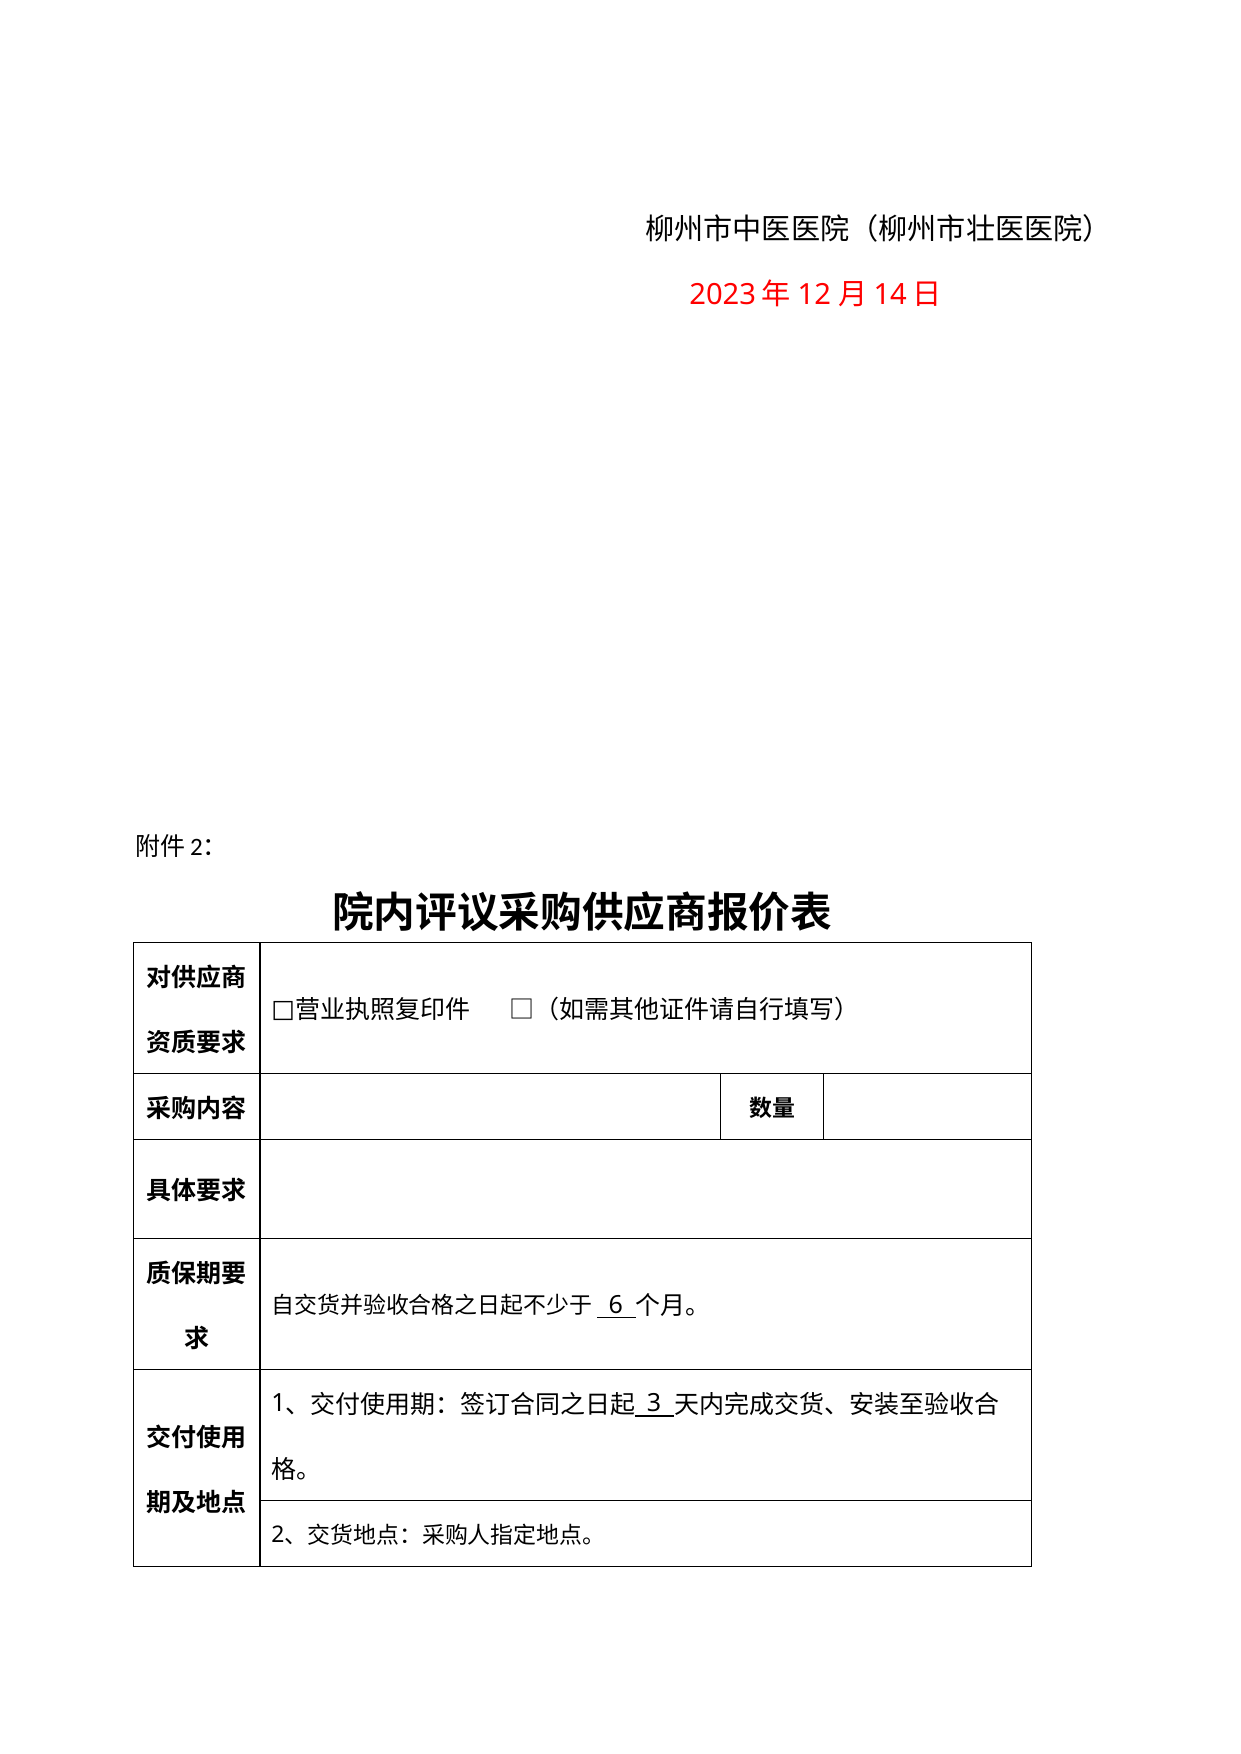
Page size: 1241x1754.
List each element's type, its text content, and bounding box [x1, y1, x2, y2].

table_cell 质保期要求 [134, 1239, 259, 1369]
table_cell 对供应商资质要求 [134, 943, 259, 1073]
table_cell 2、交货地点：采购人指定地点。 [261, 1501, 1031, 1566]
table_cell [261, 1074, 720, 1139]
table_cell [824, 1074, 1031, 1139]
table_cell 交付使用期及地点 [134, 1370, 259, 1566]
list 附件2： [135, 812, 1111, 877]
table_cell 数量 [721, 1074, 823, 1139]
table_cell 具体要求 [134, 1140, 259, 1238]
table_header 院内评议采购供应商报价表 [133, 877, 1031, 942]
text 柳州市中医医院（柳州市壮医医院） [135, 194, 1111, 259]
table_cell 自交货并验收合格之日起不少于 6 个月。 [261, 1239, 1031, 1369]
table_cell 1、交付使用期：签订合同之日起 3 天内完成交货、安装至验收合格。 [261, 1370, 1031, 1500]
table_cell 采购内容 [134, 1074, 259, 1139]
table_cell □营业执照复印件 □（如需其他证件请自行填写） [261, 943, 1031, 1073]
text 2023年 12 月14日 [135, 259, 1111, 324]
table_cell [261, 1140, 1031, 1238]
